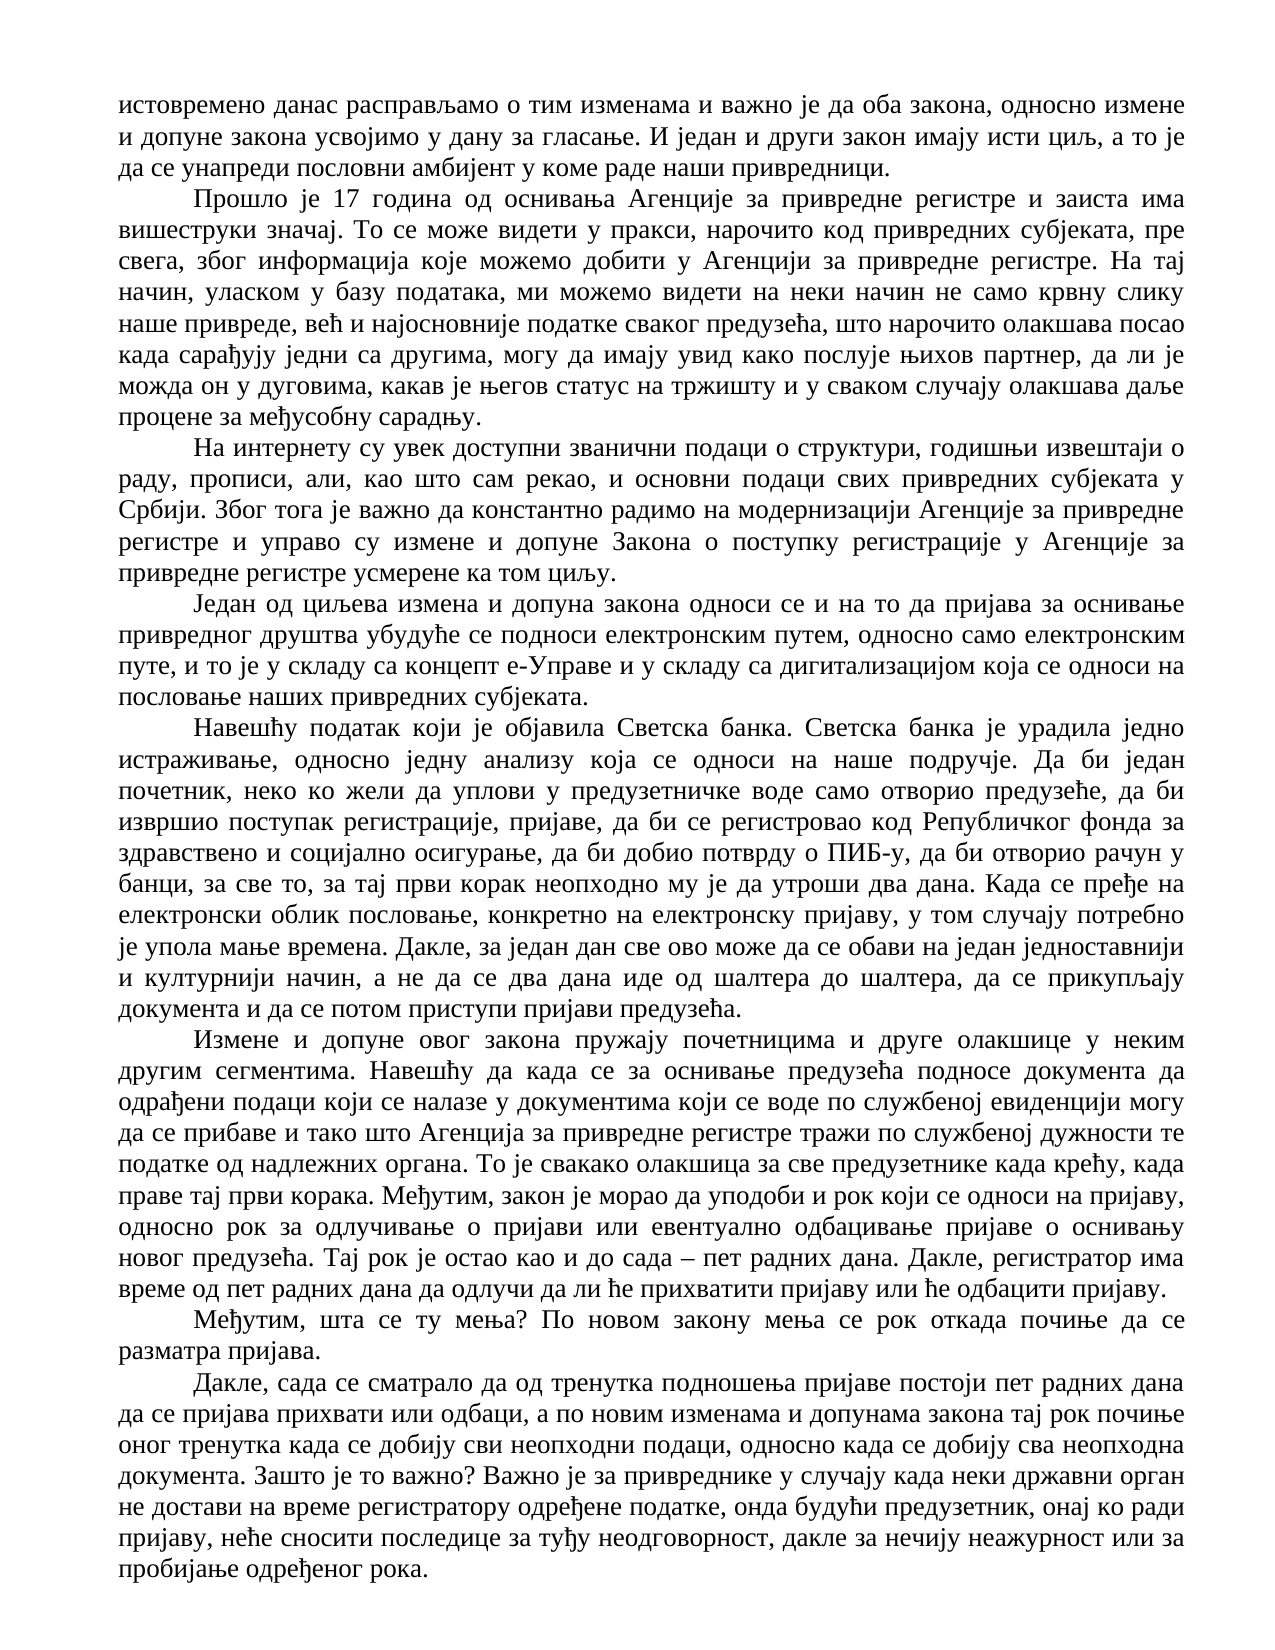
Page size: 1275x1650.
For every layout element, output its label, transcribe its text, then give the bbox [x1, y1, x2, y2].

text Један од циљева измена и допуна закона односи се и на то да пријава за оснивање привредног друштва убудуће се подноси електронским путем, односно само електронским путе, и то је у складу са концепт е-Управе и у складу са дигитализацијом која се односи на пословање наших привредних субјеката. [118, 587, 1186, 712]
text Прошло је 17 година од оснивања Агенције за привредне регистре и заиста има вишеструки значај. То се може видети у пракси, нарочито код привредних субјеката, пре свега, због информација које можемо добити у Агенцији за привредне регистре. На тај начин, уласком у базу података, ми можемо видети на неки начин не само крвну слику наше привреде, већ и најосновније податке сваког предузећа, што нарочито олакшава посао када сарађују једни са другима, могу да имају увид како послује њихов партнер, да ли је можда он у дуговима, какав је његов статус на тржишту и у сваком случају олакшава даље процене за међусобну сарадњу. [118, 182, 1186, 431]
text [118, 89, 1186, 182]
text Дакле, сада се сматрало да од тренутка подношења пријаве постоји пет радних дана да се пријава прихвати или одбаци, а по новим изменама и допунама закона тај рок почиње оног тренутка када се добију сви неопходни подаци, односно када се добију сва неопходна документа. Зашто је то важно? Важно је за привреднике у случају када неки државни орган не достави на време регистратору одређене податке, онда будући предузетник, онај ко ради пријаву, неће сносити последице за туђу неодговорност, дакле за нечију неажурност или за пробијање одређеног рока. [118, 1366, 1186, 1584]
text Међутим, шта се ту мења? По новом закону мења се рок откада почиње да се разматра пријава. [118, 1303, 1186, 1366]
text Измене и допуне овог закона пружају почетницима и друге олакшице у неким другим сегментима. Навешћу да када се за оснивање предузећа подносе документа да одрађени подаци који се налазе у документима који се воде по службеној евиденцији могу да се прибаве и тако што Агенција за привредне регистре тражи по службеној дужности те податке од надлежних органа. То је свакако олакшица за све предузетнике када крећу, када праве тај први корака. Међутим, закон је морао да уподоби и рок који се односи на пријаву, односно рок за одлучивање о пријави или евентуално одбацивање пријаве о оснивању новог предузећа. Тај рок је остао као и до сада – пет радних дана. Дакле, регистратор има време од пет радних дана да одлучи да ли ће прихватити пријаву или ће одбацити пријаву. [118, 1023, 1186, 1303]
text На интернету су увек доступни званични подаци о структури, годишњи извештаји о раду, прописи, али, као што сам рекао, и основни подаци свих привредних субјеката у Србији. Због тога је важно да константно радимо на модернизацији Агенције за привредне регистре и управо су измене и допуне Закона о поступку регистрације у Агенције за привредне регистре усмерене ка том циљу. [118, 431, 1186, 587]
text Навешћу податак који је објавила Светска банка. Светска банка је урадила једно истраживање, односно једну анализу која се односи на наше подручје. Да би један почетник, неко ко жели да уплови у предузетничке воде само отворио предузеће, да би извршио поступак регистрације, пријаве, да би се регистровао код Републичког фонда за здравствено и социјално осигурање, да би добио потврду о ПИБ-у, да би отворио рачун у банци, за све то, за тај први корак неопходно му је да утроши два дана. Када се пређе на електронски облик пословање, конкретно на електронску пријаву, у том случају потребно је упола мање времена. Дакле, за један дан све ово може да се обави на један једноставнији и културнији начин, а не да се два дана иде од шалтера до шалтера, да се прикупљају документа и да се потом приступи пријави предузећа. [118, 712, 1186, 1023]
